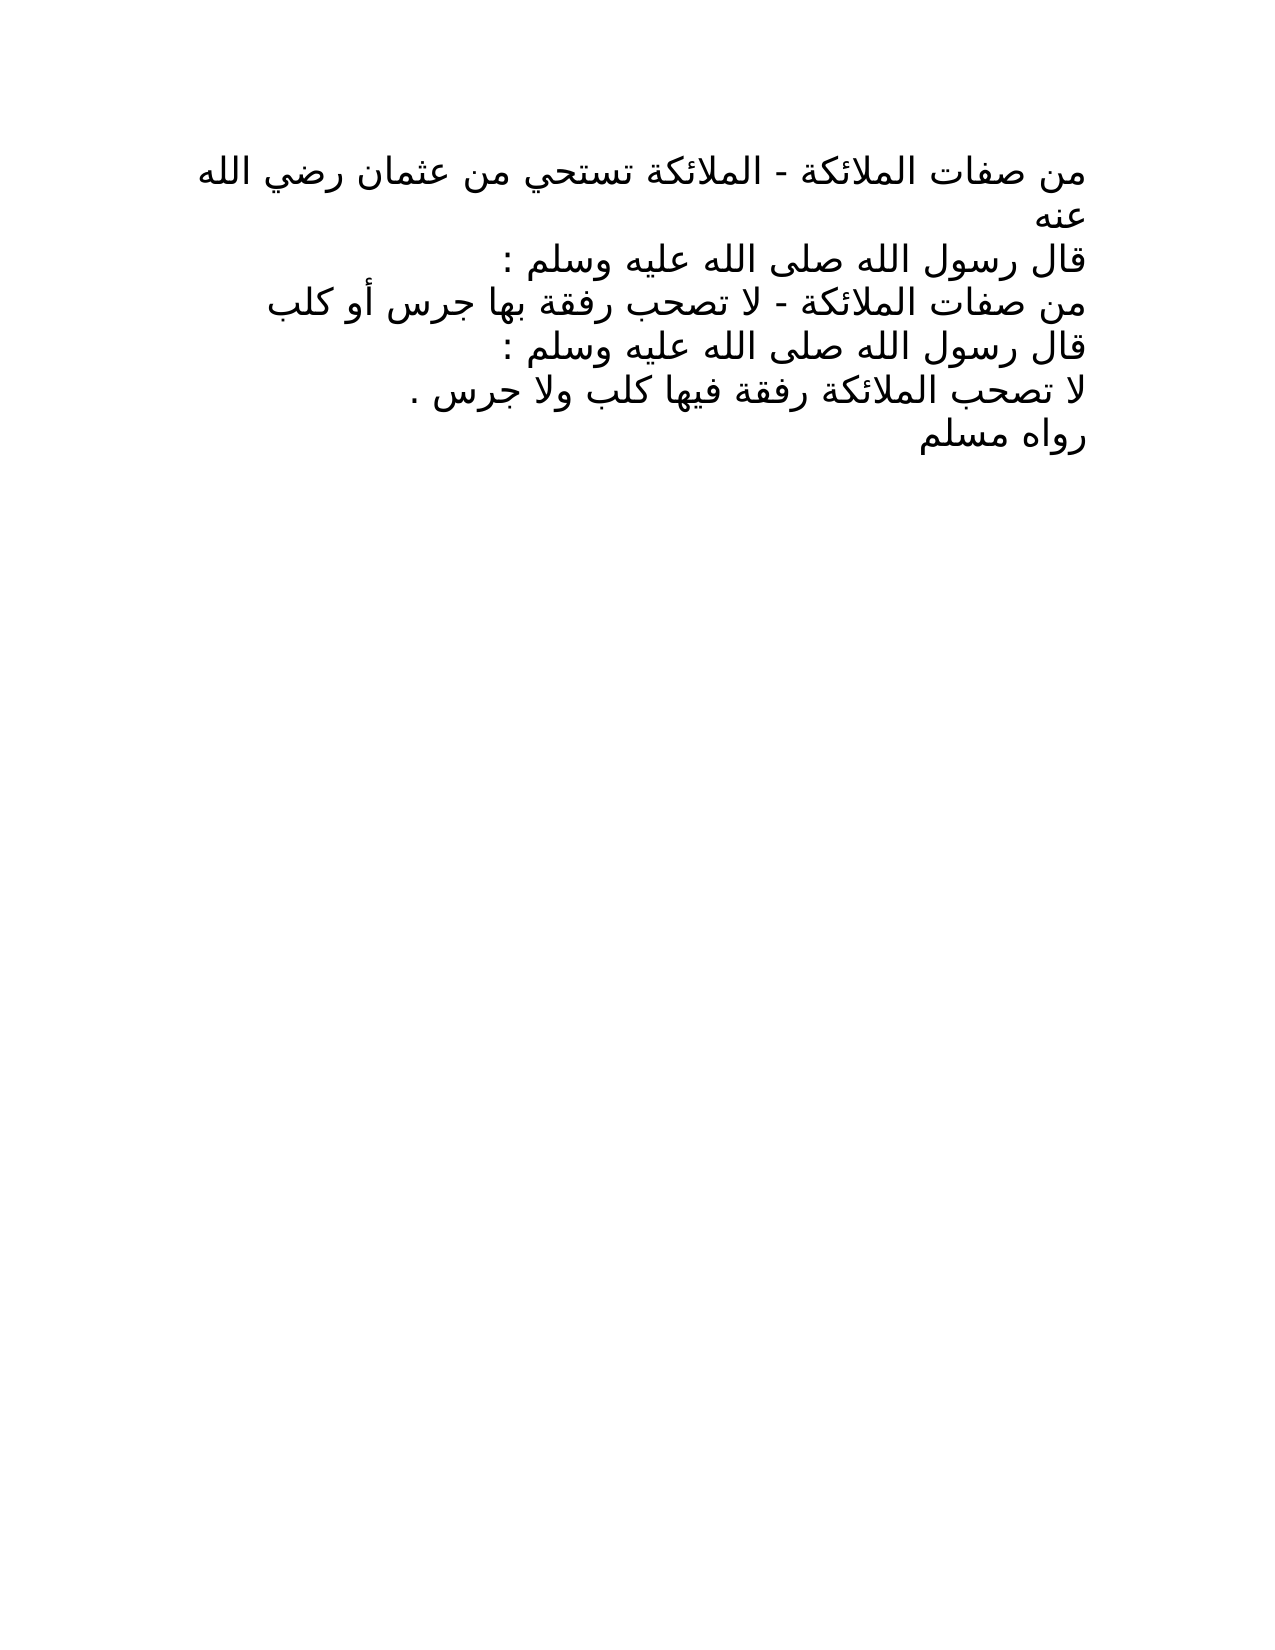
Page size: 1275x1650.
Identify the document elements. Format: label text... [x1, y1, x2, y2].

text رواه مسلم [187, 412, 1087, 456]
text لا تصحب الملائكة رفقة فيها كلب ولا جرس . [187, 368, 1087, 412]
text من صفات الملائكة - الملائكة تستحي من عثمان رضي الله عنه [187, 150, 1087, 237]
text من صفات الملائكة - لا تصحب رفقة بها جرس أو كلب [187, 281, 1087, 324]
text قال رسول الله صلى الله عليه وسلم : [187, 237, 1087, 281]
text قال رسول الله صلى الله عليه وسلم : [187, 324, 1087, 368]
